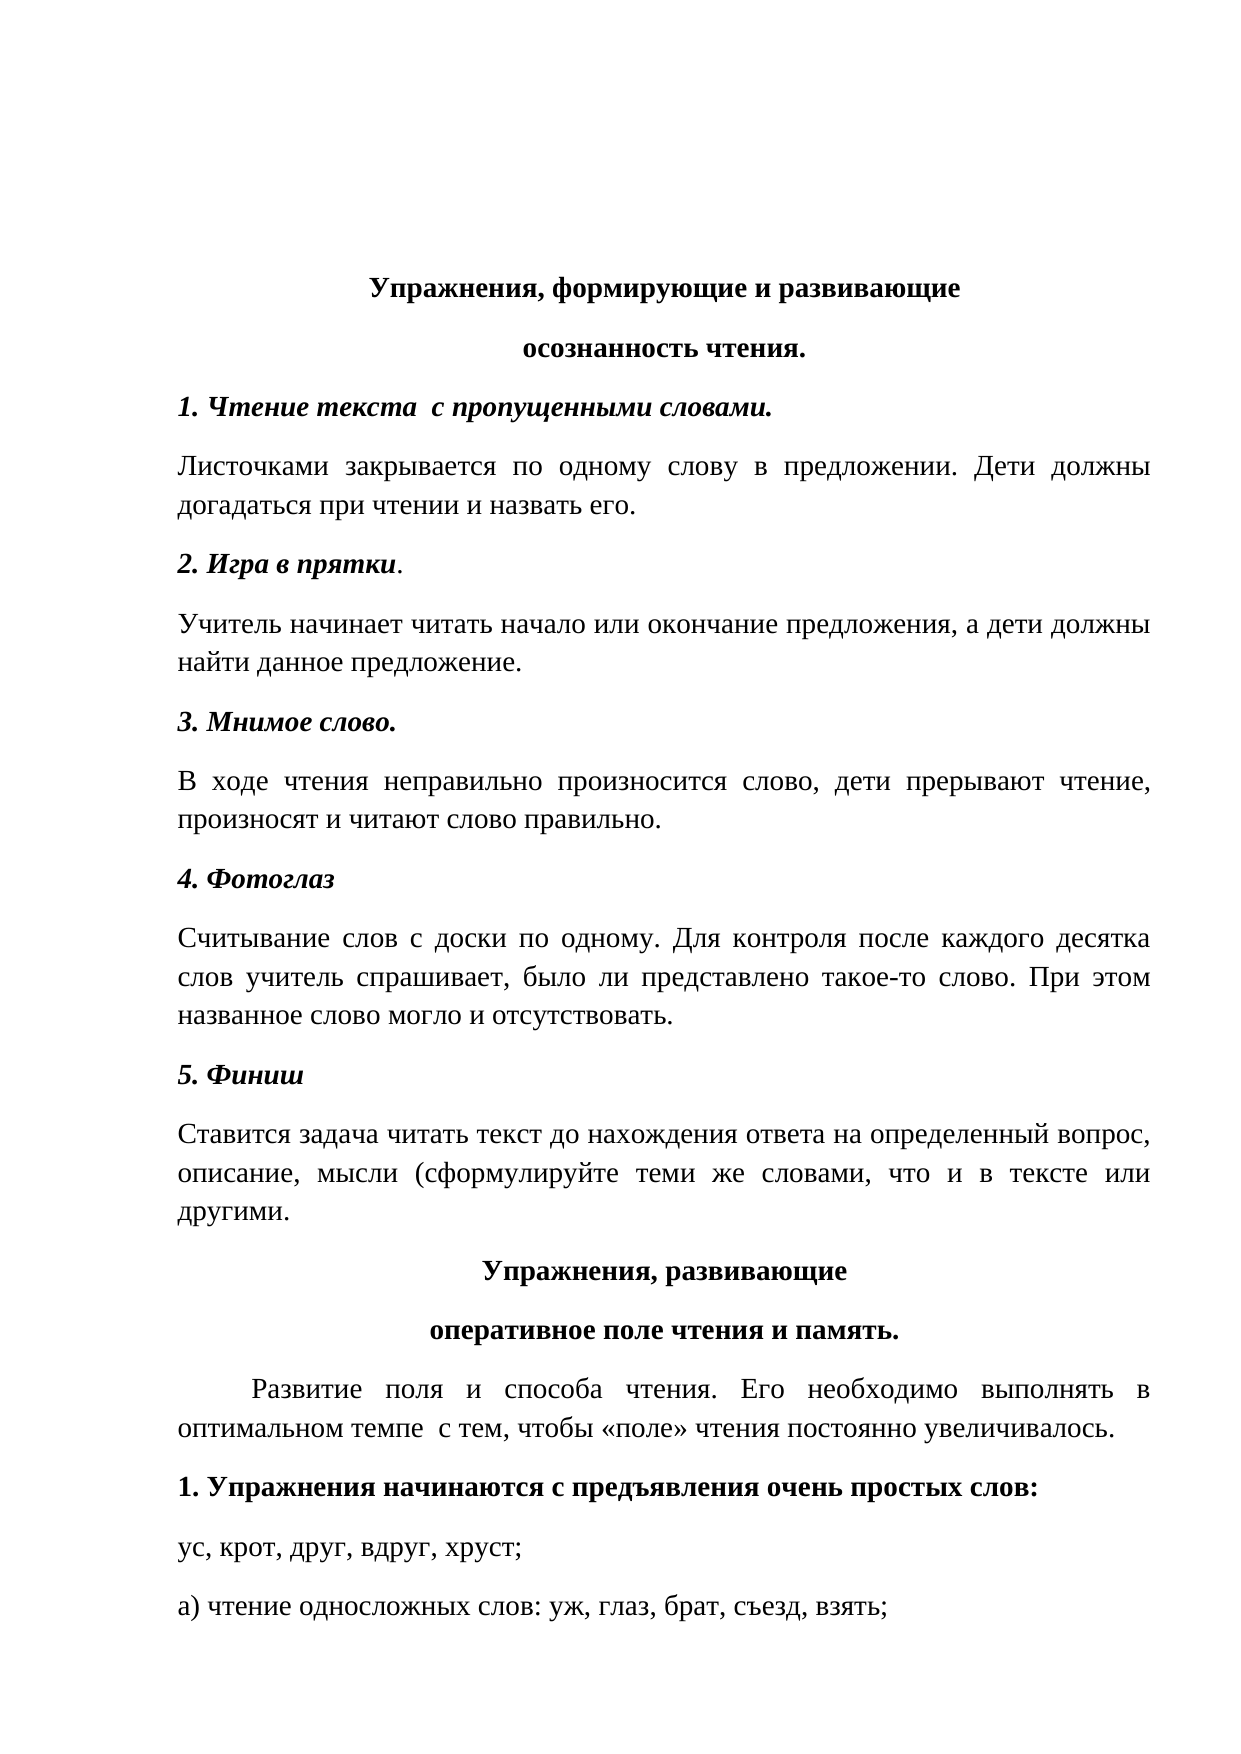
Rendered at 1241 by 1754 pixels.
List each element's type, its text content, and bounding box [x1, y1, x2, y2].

text Считывание слов с доски по одному. Для контроля после каждого десятка слов учитель спрашивает, было ли представлено такое-то слово. При этом названное слово могло и отсутствовать. [177, 920, 1152, 1031]
text Ставится задача читать текст до нахождения ответа на определенный вопрос, описание, мысли (сформулируйте теми же словами, что и в тексте или другими. [177, 1116, 1152, 1227]
text оперативное поле чтения и память. [177, 1312, 1152, 1346]
text Развитие поля и способа чтения. Его необходимо выполнять в оптимальном темпе с тем, чтобы «поле» чтения постоянно увеличивалось. [177, 1371, 1152, 1443]
text 2. Игра в прятки. [177, 546, 1152, 580]
text 1. Чтение текста с пропущенными словами. [177, 389, 1152, 423]
text ус, крот, друг, вдруг, хруст; [177, 1529, 1152, 1562]
text 1. Упражнения начинаются с предъявления очень простых слов: [177, 1469, 1152, 1503]
text Учитель начинает читать начало или окончание предложения, а дети должны найти данное предложение. [177, 606, 1152, 678]
text а) чтение односложных слов: уж, глаз, брат, съезд, взять; [177, 1588, 1152, 1622]
text Листочками закрывается по одному слову в предложении. Дети должны догадаться при чтении и назвать его. [177, 448, 1152, 521]
text осознанность чтения. [177, 330, 1152, 363]
text Упражнения, формирующие и развивающие [177, 270, 1152, 304]
text 3. Мнимое слово. [177, 704, 1152, 737]
text В ходе чтения неправильно произносится слово, дети прерывают чтение, произносят и читают слово правильно. [177, 763, 1152, 835]
text 4. Фотоглаз [177, 861, 1152, 894]
text 5. Финиш [177, 1057, 1152, 1090]
text Упражнения, развивающие [177, 1253, 1152, 1286]
